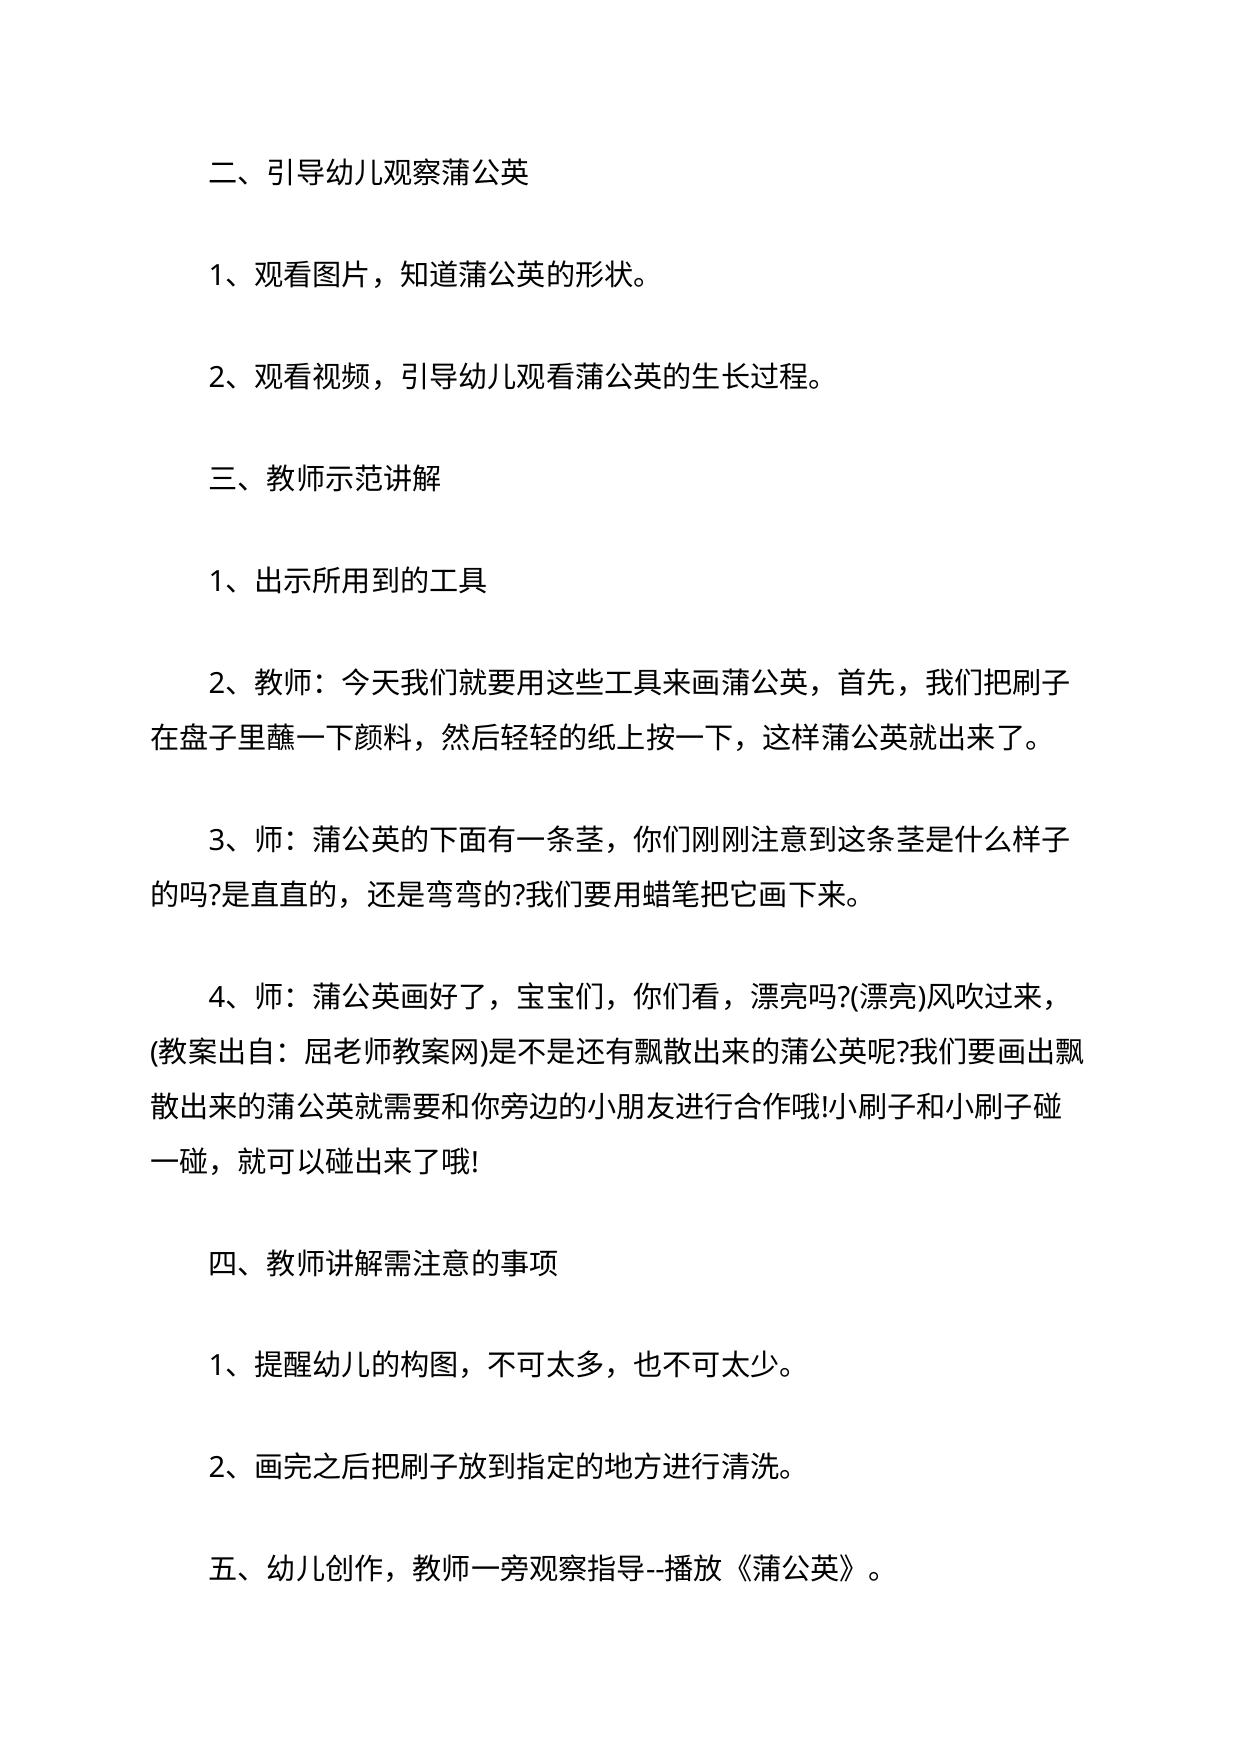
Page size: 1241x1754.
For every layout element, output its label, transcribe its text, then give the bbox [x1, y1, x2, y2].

text 2、观看视频，引导幼儿观看蒲公英的生长过程。 [150, 354, 1090, 396]
text 1、提醒幼儿的构图，不可太多，也不可太少。 [150, 1342, 1090, 1384]
text 1、出示所用到的工具 [150, 557, 1090, 600]
text 1、观看图片，知道蒲公英的形状。 [150, 252, 1090, 294]
text 3、师：蒲公英的下面有一条茎，你们刚刚注意到这条茎是什么样子的吗?是直直的，还是弯弯的?我们要用蜡笔把它画下来。 [150, 816, 1090, 914]
text 三、教师示范讲解 [150, 456, 1090, 498]
text 2、教师：今天我们就要用这些工具来画蒲公英，首先，我们把刷子在盘子里蘸一下颜料，然后轻轻的纸上按一下，这样蒲公英就出来了。 [150, 659, 1090, 757]
text 4、师：蒲公英画好了，宝宝们，你们看，漂亮吗?(漂亮)风吹过来，(教案出自：屈老师教案网)是不是还有飘散出来的蒲公英呢?我们要画出飘散出来的蒲公英就需要和你旁边的小朋友进行合作哦!小刷子和小刷子碰一碰，就可以碰出来了哦! [150, 973, 1090, 1181]
text 2、画完之后把刷子放到指定的地方进行清洗。 [150, 1444, 1090, 1486]
text 二、引导幼儿观察蒲公英 [150, 150, 1090, 192]
text 四、教师讲解需注意的事项 [150, 1240, 1090, 1282]
text 五、幼儿创作，教师一旁观察指导--播放《蒲公英》。 [150, 1546, 1090, 1588]
